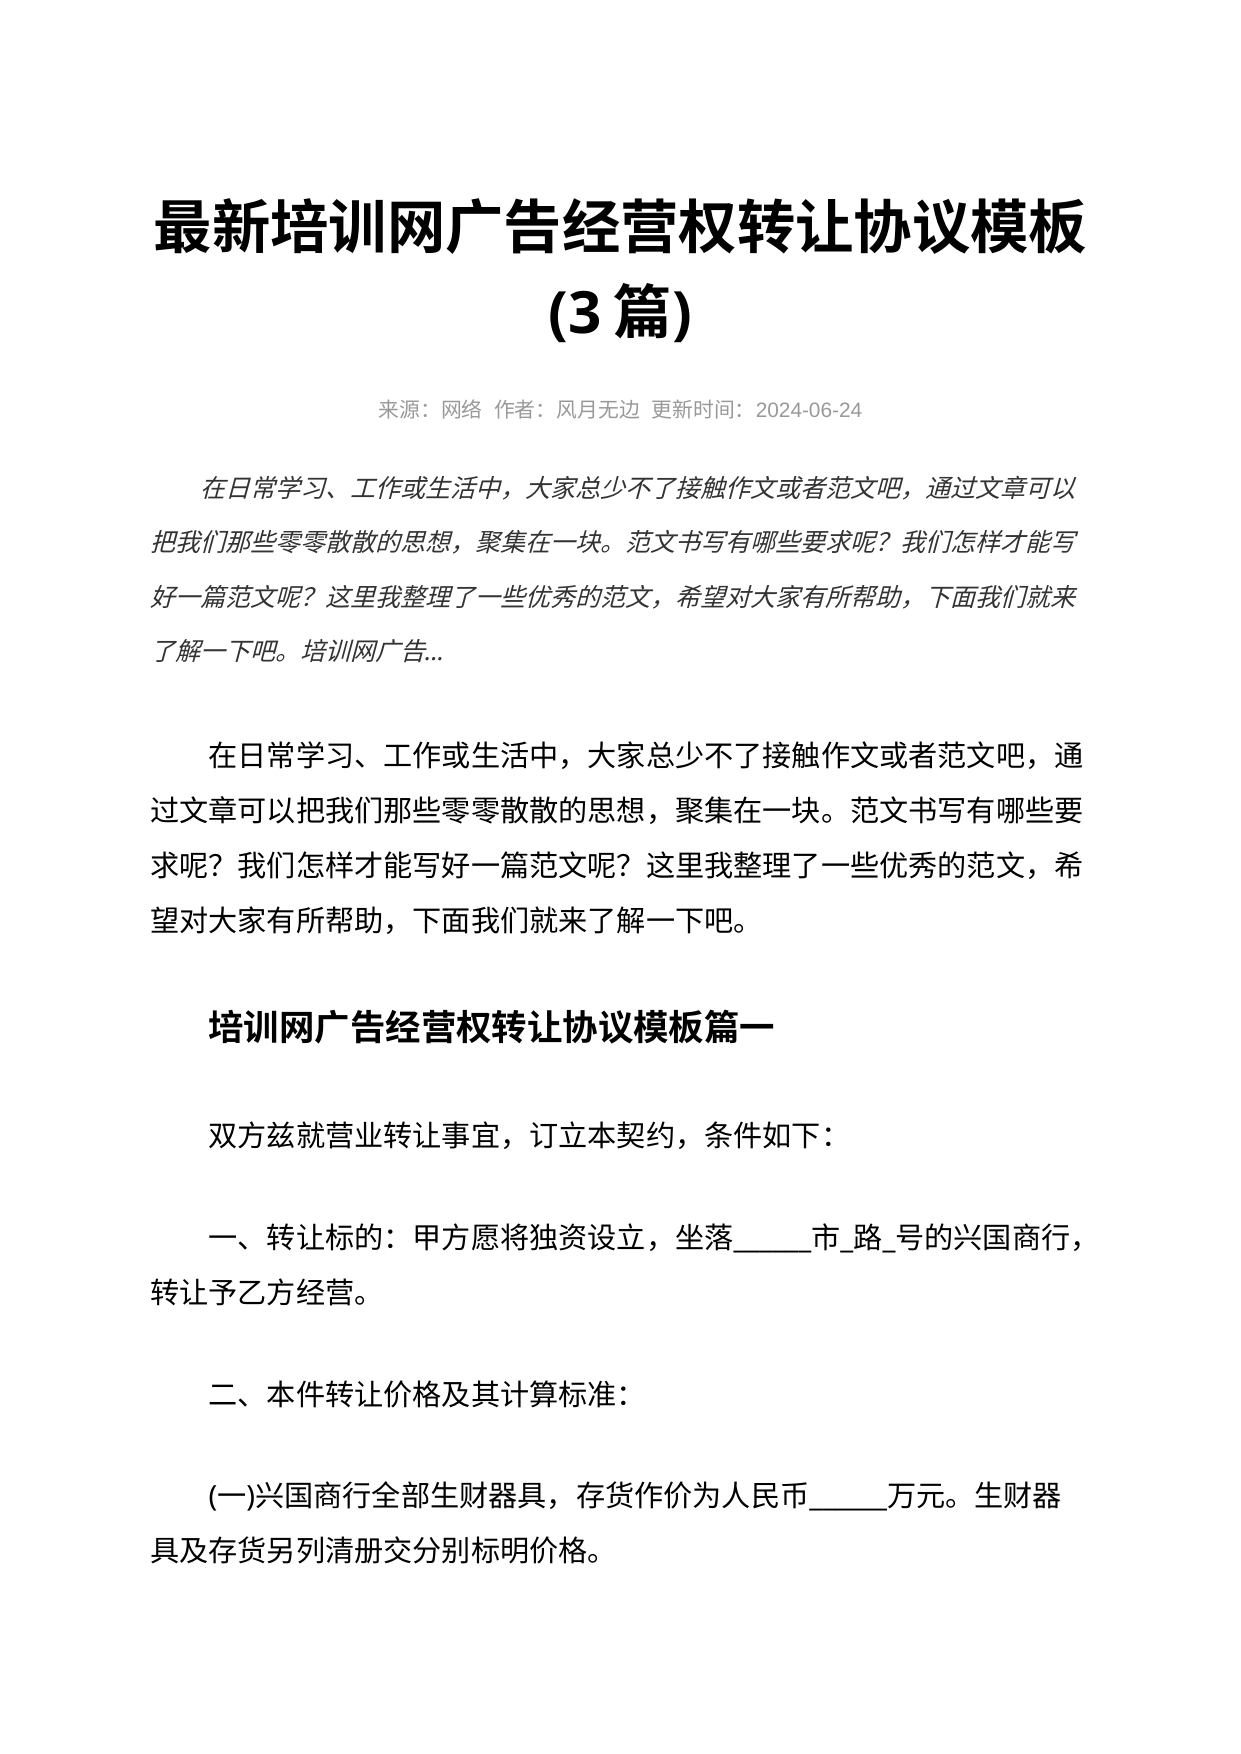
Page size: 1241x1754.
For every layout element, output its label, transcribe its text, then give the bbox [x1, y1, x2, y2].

text 在日常学习、工作或生活中，大家总少不了接触作文或者范文吧，通过文章可以把我们那些零零散散的思想，聚集在一块。范文书写有哪些要求呢？我们怎样才能写好一篇范文呢？这里我整理了一些优秀的范文，希望对大家有所帮助，下面我们就来了解一下吧。培训网广告... [150, 468, 1090, 668]
text 一、转让标的：甲方愿将独资设立，坐落______市_路_号的兴国商行，转让予乙方经营。 [150, 1214, 1090, 1312]
text 在日常学习、工作或生活中，大家总少不了接触作文或者范文吧，通过文章可以把我们那些零零散散的思想，聚集在一块。范文书写有哪些要求呢？我们怎样才能写好一篇范文呢？这里我整理了一些优秀的范文，希望对大家有所帮助，下面我们就来了解一下吧。 [150, 733, 1090, 939]
text 二、本件转让价格及其计算标准： [150, 1371, 1090, 1413]
subtitle 最新培训网广告经营权转让协议模板(3篇) [150, 181, 1090, 351]
text 培训网广告经营权转让协议模板篇一 [150, 999, 1090, 1050]
text 来源：网络 作者：风月无边 更新时间：2024-06-24 [150, 397, 1090, 421]
text 双方兹就营业转让事宜，订立本契约，条件如下： [150, 1112, 1090, 1155]
text (一)兴国商行全部生财器具，存货作价为人民币______万元。生财器具及存货另列清册交分别标明价格。 [150, 1473, 1090, 1570]
